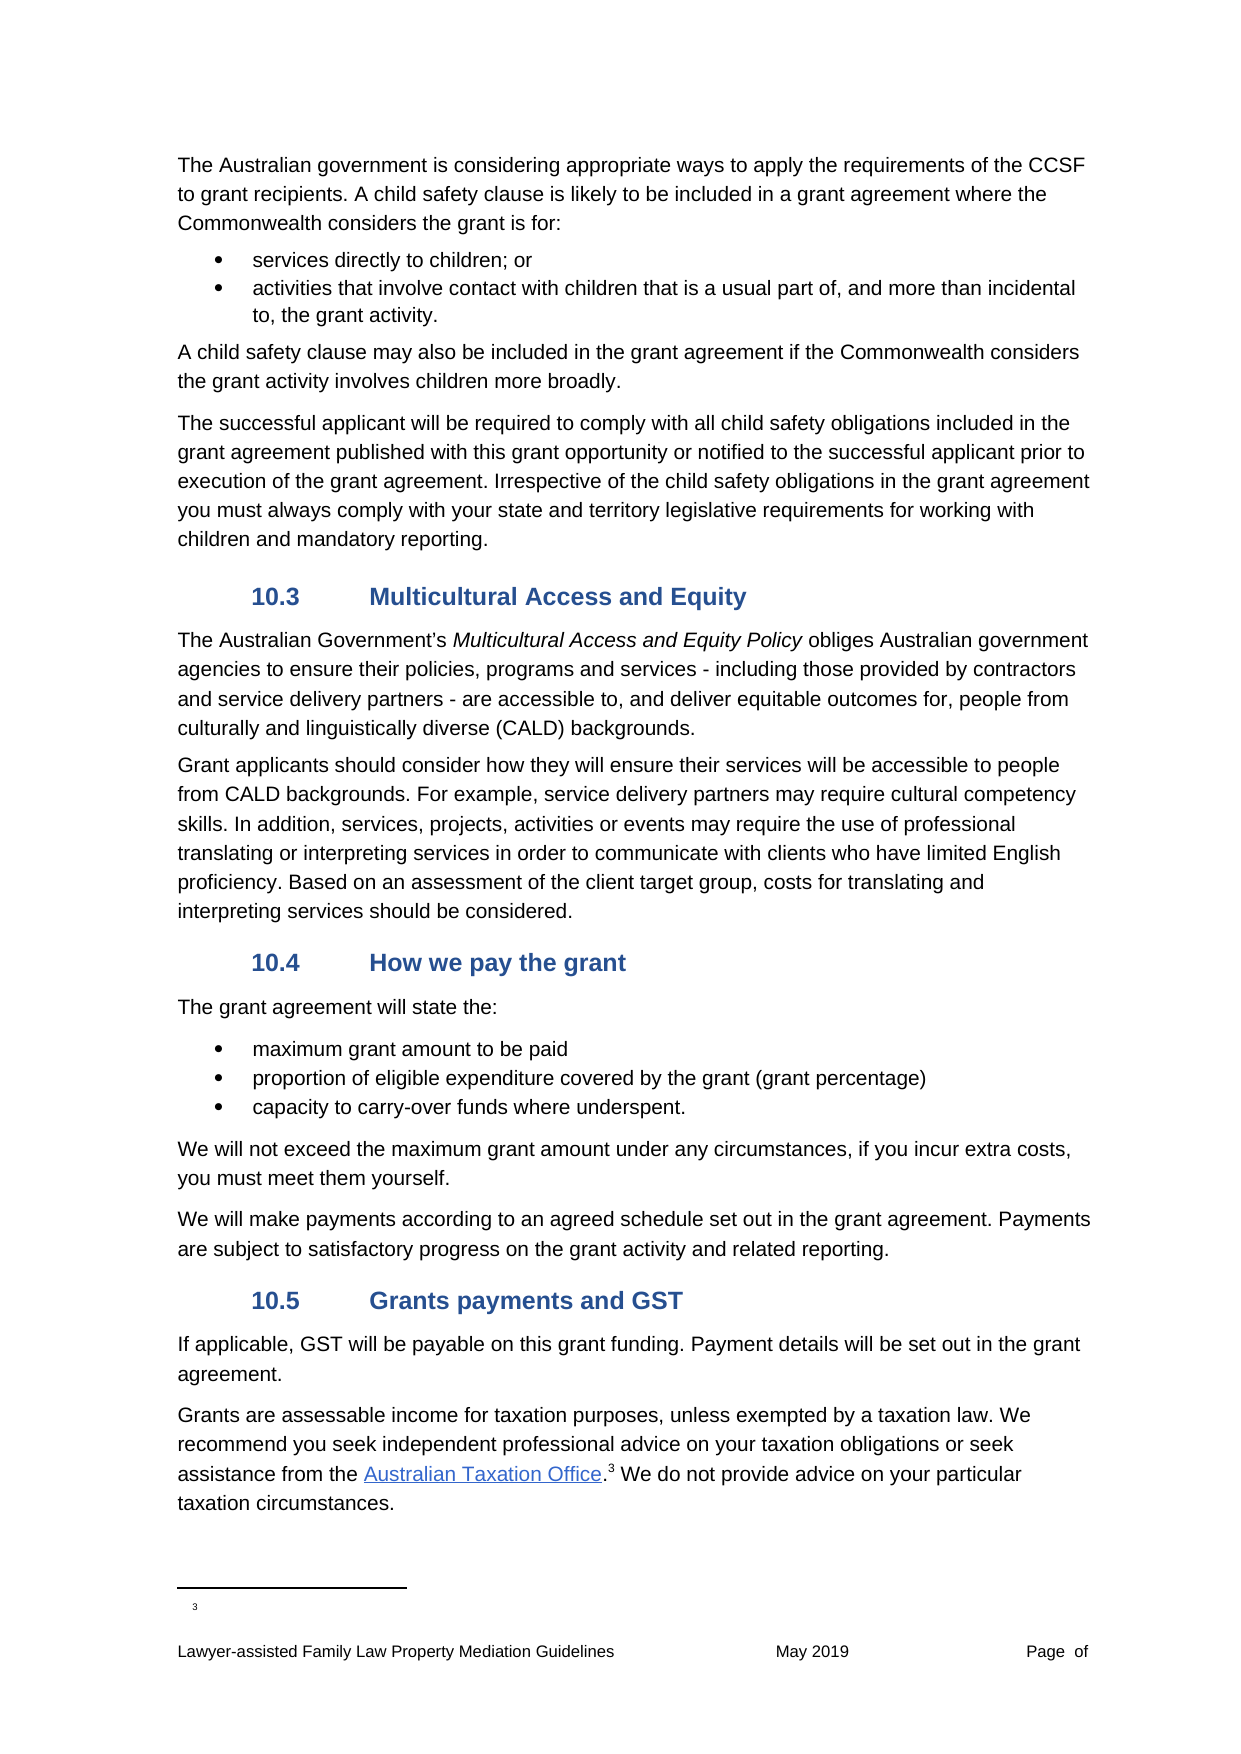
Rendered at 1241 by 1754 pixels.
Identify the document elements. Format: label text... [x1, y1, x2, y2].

list services directly to children; or [215, 248, 1092, 272]
list capacity to carry-over funds where underspent. [215, 1089, 1092, 1119]
list proportion of eligible expenditure covered by the grant (grant percentage) [215, 1060, 1092, 1089]
text If applicable, GST will be payable on this grant funding. Payment details will be set out in the grant agreement. [177, 1327, 1092, 1385]
subtitle How we pay the grant [251, 948, 1092, 977]
text Grants are assessable income for taxation purposes, unless exempted by a taxation law. We recommend you seek independent professional advice on your taxation obligations or seek assistance from the Australian Taxation Office. We do not provide advice on your particular taxation circumstances. [177, 1398, 1092, 1514]
text The grant agreement will state the: [177, 989, 1092, 1019]
text We will make payments according to an agreed schedule set out in the grant agreement. Payments are subject to satisfactory progress on the grant activity and related reporting. [177, 1202, 1092, 1260]
list Grant applicants should consider how they will ensure their services will be accessible to people from CALD backgrounds. For example, service delivery partners may require cultural competency skills. In addition, services, projects, activities or events may require the use of professional translating or interpreting services in order to communicate with clients who have limited English proficiency. Based on an assessment of the client target group, costs for translating and interpreting services should be considered. [177, 748, 1092, 923]
text The successful applicant will be required to comply with all child safety obligations included in the grant agreement published with this grant opportunity or notified to the successful applicant prior to execution of the grant agreement. Irrespective of the child safety obligations in the grant agreement you must always comply with your state and territory legislative requirements for working with children and mandatory reporting. [177, 405, 1092, 551]
list activities that involve contact with children that is a usual part of, and more than incidental to, the grant activity. [215, 275, 1092, 327]
text The Australian government is considering appropriate ways to apply the requirements of the CCSF to grant recipients. A child safety clause is likely to be included in a grant agreement where the Commonwealth considers the grant is for: [177, 148, 1092, 235]
subtitle Grants payments and GST [251, 1285, 1092, 1314]
text We will not exceed the maximum grant amount under any circumstances, if you incur extra costs, you must meet them yourself. [177, 1131, 1092, 1189]
list The Australian Government’s Multicultural Access and Equity Policy obliges Australian government agencies to ensure their policies, programs and services - including those provided by contractors and service delivery partners - are accessible to, and deliver equitable outcomes for, people from culturally and linguistically diverse (CALD) backgrounds. [177, 623, 1092, 739]
list maximum grant amount to be paid [215, 1031, 1092, 1060]
subtitle Multicultural Access and Equity [251, 581, 1092, 610]
text A child safety clause may also be included in the grant agreement if the Commonwealth considers the grant activity involves children more broadly. [177, 334, 1092, 393]
